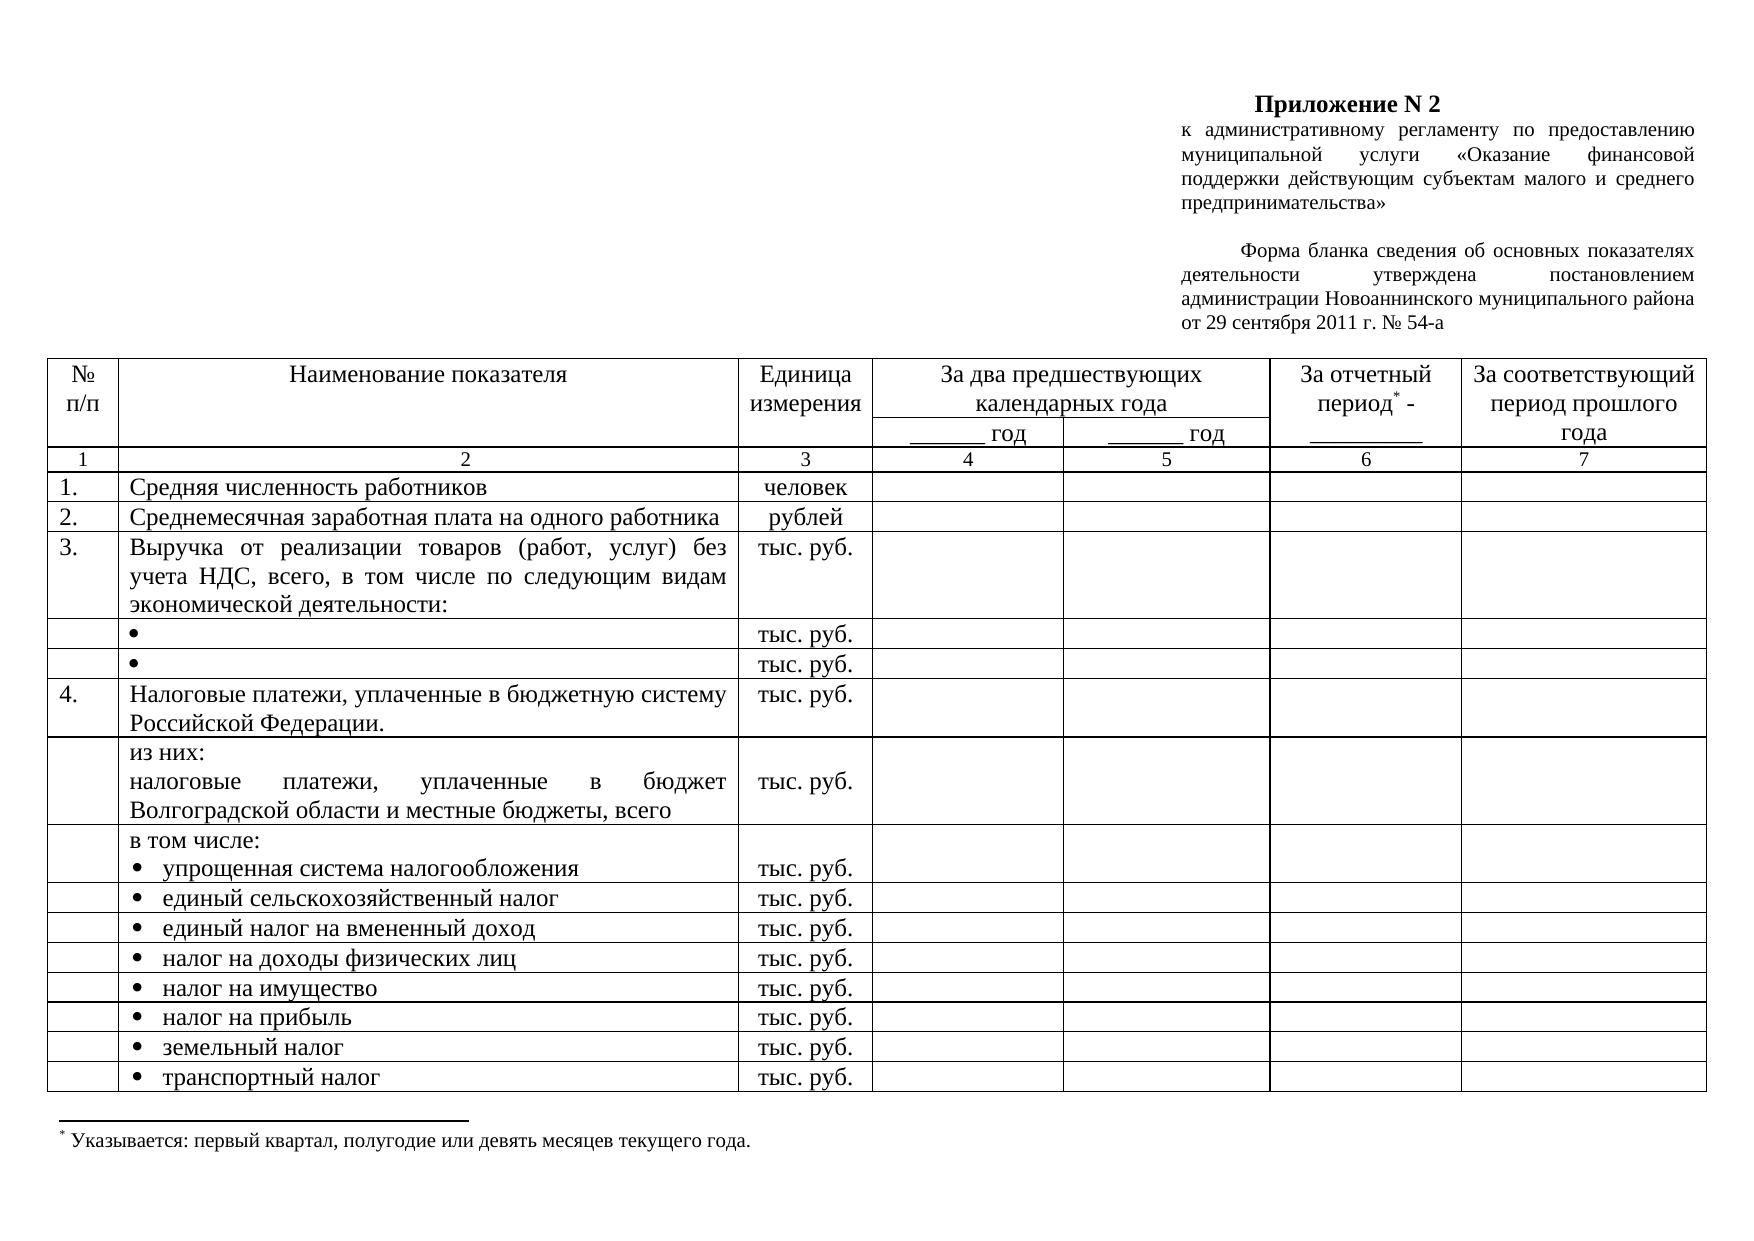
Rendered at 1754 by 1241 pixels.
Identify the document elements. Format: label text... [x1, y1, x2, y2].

table_cell единый сельскохозяйственный налог [119, 883, 738, 912]
table_cell [873, 649, 1063, 678]
table_cell [1462, 619, 1706, 648]
table_cell [1064, 532, 1269, 618]
table_header № п/п [48, 359, 118, 446]
table_cell [873, 913, 1063, 942]
table_cell [1462, 1062, 1706, 1091]
table_cell [1064, 943, 1269, 972]
table_cell [1271, 1062, 1461, 1091]
table_cell [1271, 619, 1461, 648]
table_cell [48, 619, 118, 648]
table_cell тыс. руб. [739, 649, 872, 678]
table_cell [1271, 738, 1461, 824]
table_cell [873, 883, 1063, 912]
table_cell тыс. руб. [739, 973, 872, 1001]
table_cell [1271, 973, 1461, 1001]
table_cell [873, 943, 1063, 972]
table_cell Средняя численность работников [119, 473, 738, 501]
table_cell [1462, 473, 1706, 501]
table_cell 4. [48, 679, 118, 736]
table_cell [1462, 883, 1706, 912]
table_cell Среднемесячная заработная плата на одного работника [119, 502, 738, 531]
table_cell [1271, 649, 1461, 678]
table_cell тыс. руб. [739, 619, 872, 648]
table_cell [873, 473, 1063, 501]
table_cell [873, 1003, 1063, 1031]
table_cell налог на прибыль [119, 1003, 738, 1031]
table_cell [1462, 943, 1706, 972]
table_cell тыс. руб. [739, 825, 872, 882]
table_cell ______ год [873, 418, 1063, 446]
table_cell [1064, 1003, 1269, 1031]
table_cell тыс. руб. [739, 883, 872, 912]
table_cell тыс. руб. [739, 1003, 872, 1031]
table_cell транспортный налог [119, 1062, 738, 1091]
table_cell 4 [873, 448, 1063, 471]
table_cell [1271, 532, 1461, 618]
table_cell [1462, 679, 1706, 736]
table_cell [119, 619, 738, 648]
table_cell [1271, 943, 1461, 972]
table_cell 7 [1462, 448, 1706, 471]
table_cell [48, 738, 118, 824]
table_cell [1271, 883, 1461, 912]
table_cell [1064, 649, 1269, 678]
table_cell тыс. руб. [739, 913, 872, 942]
table_cell налог на имущество [119, 973, 738, 1001]
table_cell [873, 1032, 1063, 1061]
table_cell [1462, 825, 1706, 882]
table_cell [48, 649, 118, 678]
table_cell в том числе: упрощенная система налогообложения [119, 825, 738, 882]
table_cell тыс. руб. [739, 1032, 872, 1061]
table_cell [1462, 532, 1706, 618]
table_cell земельный налог [119, 1032, 738, 1061]
table_cell [1462, 649, 1706, 678]
table_cell [1462, 502, 1706, 531]
table_cell [1064, 973, 1269, 1001]
table_cell [48, 883, 118, 912]
table_cell 3. [48, 532, 118, 618]
table_cell [119, 649, 738, 678]
table_cell [873, 738, 1063, 824]
table_cell 6 [1271, 448, 1461, 471]
table_cell [1064, 913, 1269, 942]
table_header Единица измерения [739, 359, 872, 446]
table_cell [873, 532, 1063, 618]
table_cell [1064, 1062, 1269, 1091]
table_cell [1462, 913, 1706, 942]
table_header Наименование показателя [119, 359, 738, 446]
table_cell [1064, 1032, 1269, 1061]
table_cell [1462, 738, 1706, 824]
table_cell налог на доходы физических лиц [119, 943, 738, 972]
table_header За два предшествующих календарных года [873, 359, 1269, 417]
table_cell рублей [739, 502, 872, 531]
table_cell из них: налоговые платежи, уплаченные в бюджет Волгоградской области и местные бюджеты, всего [119, 738, 738, 824]
table_cell [1064, 825, 1269, 882]
table_cell [48, 1062, 118, 1091]
table_cell [873, 619, 1063, 648]
table_cell Налоговые платежи, уплаченные в бюджетную систему Российской Федерации. [119, 679, 738, 736]
table_cell [1462, 1003, 1706, 1031]
table_cell 3 [739, 448, 872, 471]
table_header За соответствующий период прошлого года [1462, 359, 1706, 446]
text к административному регламенту по предоставлению муниципальной услуги «Оказание финансовой поддержки действующим субъектам малого и среднего предпринимательства» [1181, 117, 1695, 214]
table_cell [1271, 913, 1461, 942]
table_cell Выручка от реализации товаров (работ, услуг) без учета НДС, всего, в том числе по следующим видам экономической деятельности: [119, 532, 738, 618]
table_cell [1271, 502, 1461, 531]
text Форма бланка сведения об основных показателях деятельности утверждена постановлением администрации Новоаннинского муниципального района от 29 сентября 2011 г. № 54-а [1181, 238, 1695, 334]
table_cell [1064, 738, 1269, 824]
table_cell 1 [48, 448, 118, 471]
table_cell тыс. руб. [739, 738, 872, 824]
table_cell 2 [119, 448, 738, 471]
table_cell тыс. руб. [739, 532, 872, 618]
table_cell [1462, 1032, 1706, 1061]
table_cell тыс. руб. [739, 679, 872, 736]
table_cell [873, 825, 1063, 882]
table_cell [1271, 1032, 1461, 1061]
table_cell [48, 973, 118, 1001]
table_cell [1064, 619, 1269, 648]
table_cell [1462, 973, 1706, 1001]
table_cell тыс. руб. [739, 1062, 872, 1091]
table_cell [873, 1062, 1063, 1091]
table_cell [1271, 1003, 1461, 1031]
table_cell [873, 502, 1063, 531]
table_cell [1271, 473, 1461, 501]
table_cell тыс. руб. [739, 943, 872, 972]
table_cell [48, 1032, 118, 1061]
table_cell [1064, 679, 1269, 736]
table_cell 1. [48, 473, 118, 501]
table_cell единый налог на вмененный доход [119, 913, 738, 942]
table_cell [1271, 679, 1461, 736]
table_cell [1271, 825, 1461, 882]
table_cell [48, 825, 118, 882]
table_cell ______ год [1064, 418, 1269, 446]
table_cell человек [739, 473, 872, 501]
table_cell [873, 973, 1063, 1001]
table_cell [1064, 502, 1269, 531]
text Приложение N 2 [1181, 89, 1695, 117]
table_cell 2. [48, 502, 118, 531]
table_header За отчетный период - _________ [1271, 359, 1461, 446]
table_cell [48, 1003, 118, 1031]
table_cell [1064, 473, 1269, 501]
table_cell [48, 943, 118, 972]
table_cell 5 [1064, 448, 1269, 471]
table_cell [1064, 883, 1269, 912]
table_cell [873, 679, 1063, 736]
table_cell [48, 913, 118, 942]
